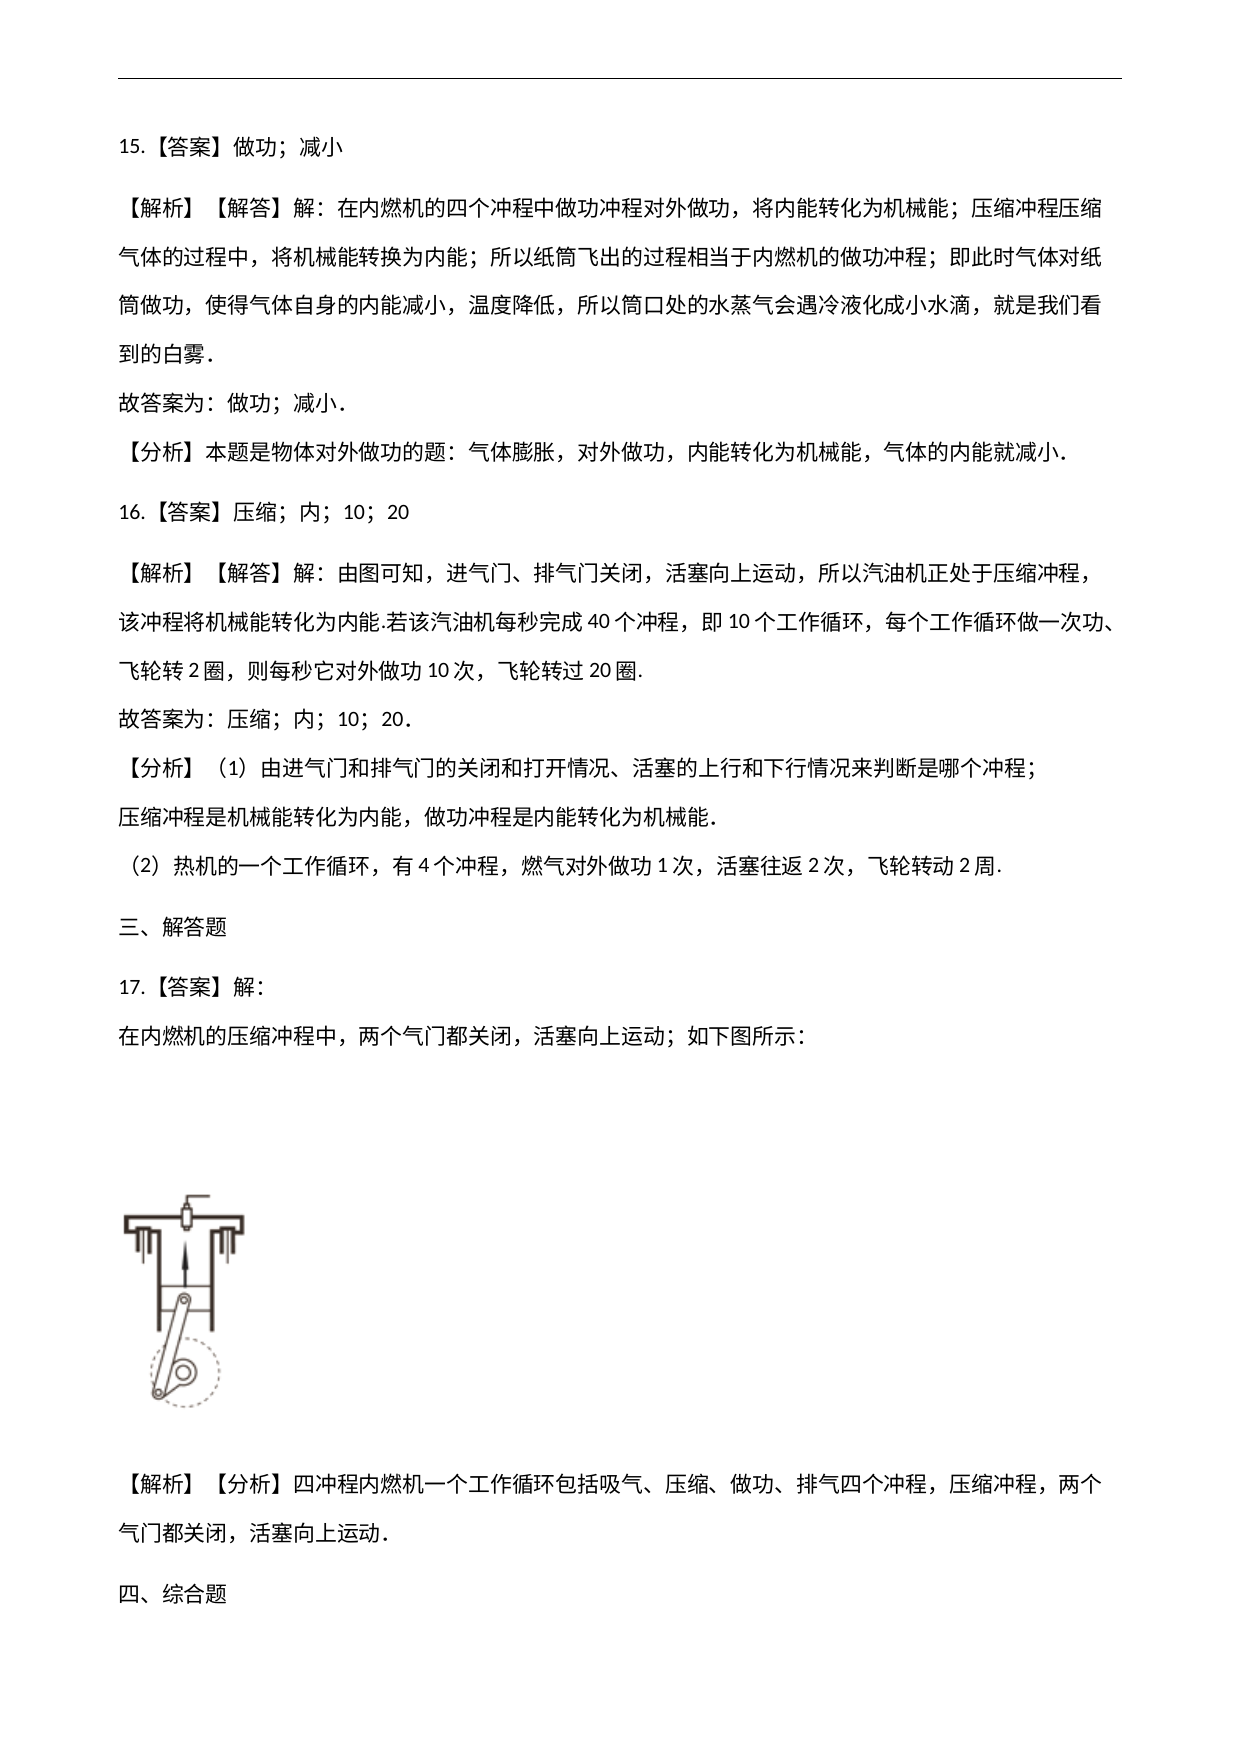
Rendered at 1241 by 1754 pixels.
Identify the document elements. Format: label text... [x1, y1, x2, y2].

text 16.【答案】压缩；内；10；20 [118, 495, 1122, 527]
text 【解析】【解答】解：在内燃机的四个冲程中做功冲程对外做功，将内能转化为机械能；压缩冲程压缩气体的过程中，将机械能转换为内能；所以纸筒飞出的过程相当于内燃机的做功冲程；即此时气体对纸筒做功，使得气体自身的内能减小，温度降低，所以筒口处的水蒸气会遇冷液化成小水滴，就是我们看到的白雾． 故答案为：做功；减小． 【分析】本题是物体对外做功的题：气体膨胀，对外做功，内能转化为机械能，气体的内能就减小． [118, 190, 1122, 467]
text 四、综合题 [118, 1577, 1122, 1609]
picture [118, 1181, 251, 1425]
text 【解析】【解答】解：由图可知，进气门、排气门关闭，活塞向上运动，所以汽油机正处于压缩冲程，该冲程将机械能转化为内能.若该汽油机每秒完成40个冲程，即10个工作循环，每个工作循环做一次功、飞轮转2圈，则每秒它对外做功10次，飞轮转过20圈. 故答案为：压缩；内；10；20． 【分析】（1）由进气门和排气门的关闭和打开情况、活塞的上行和下行情况来判断是哪个冲程； 压缩冲程是机械能转化为内能，做功冲程是内能转化为机械能． （2）热机的一个工作循环，有4个冲程，燃气对外做功1次，活塞往返2次，飞轮转动2周. [118, 556, 1122, 881]
text 15.【答案】做功；减小 [118, 129, 1122, 162]
text 三、解答题 [118, 909, 1122, 942]
text 【解析】【分析】四冲程内燃机一个工作循环包括吸气、压缩、做功、排气四个冲程，压缩冲程，两个气门都关闭，活塞向上运动． [118, 1467, 1122, 1548]
text 17.【答案】解： 在内燃机的压缩冲程中，两个气门都关闭，活塞向上运动；如下图所示： [118, 970, 1122, 1441]
